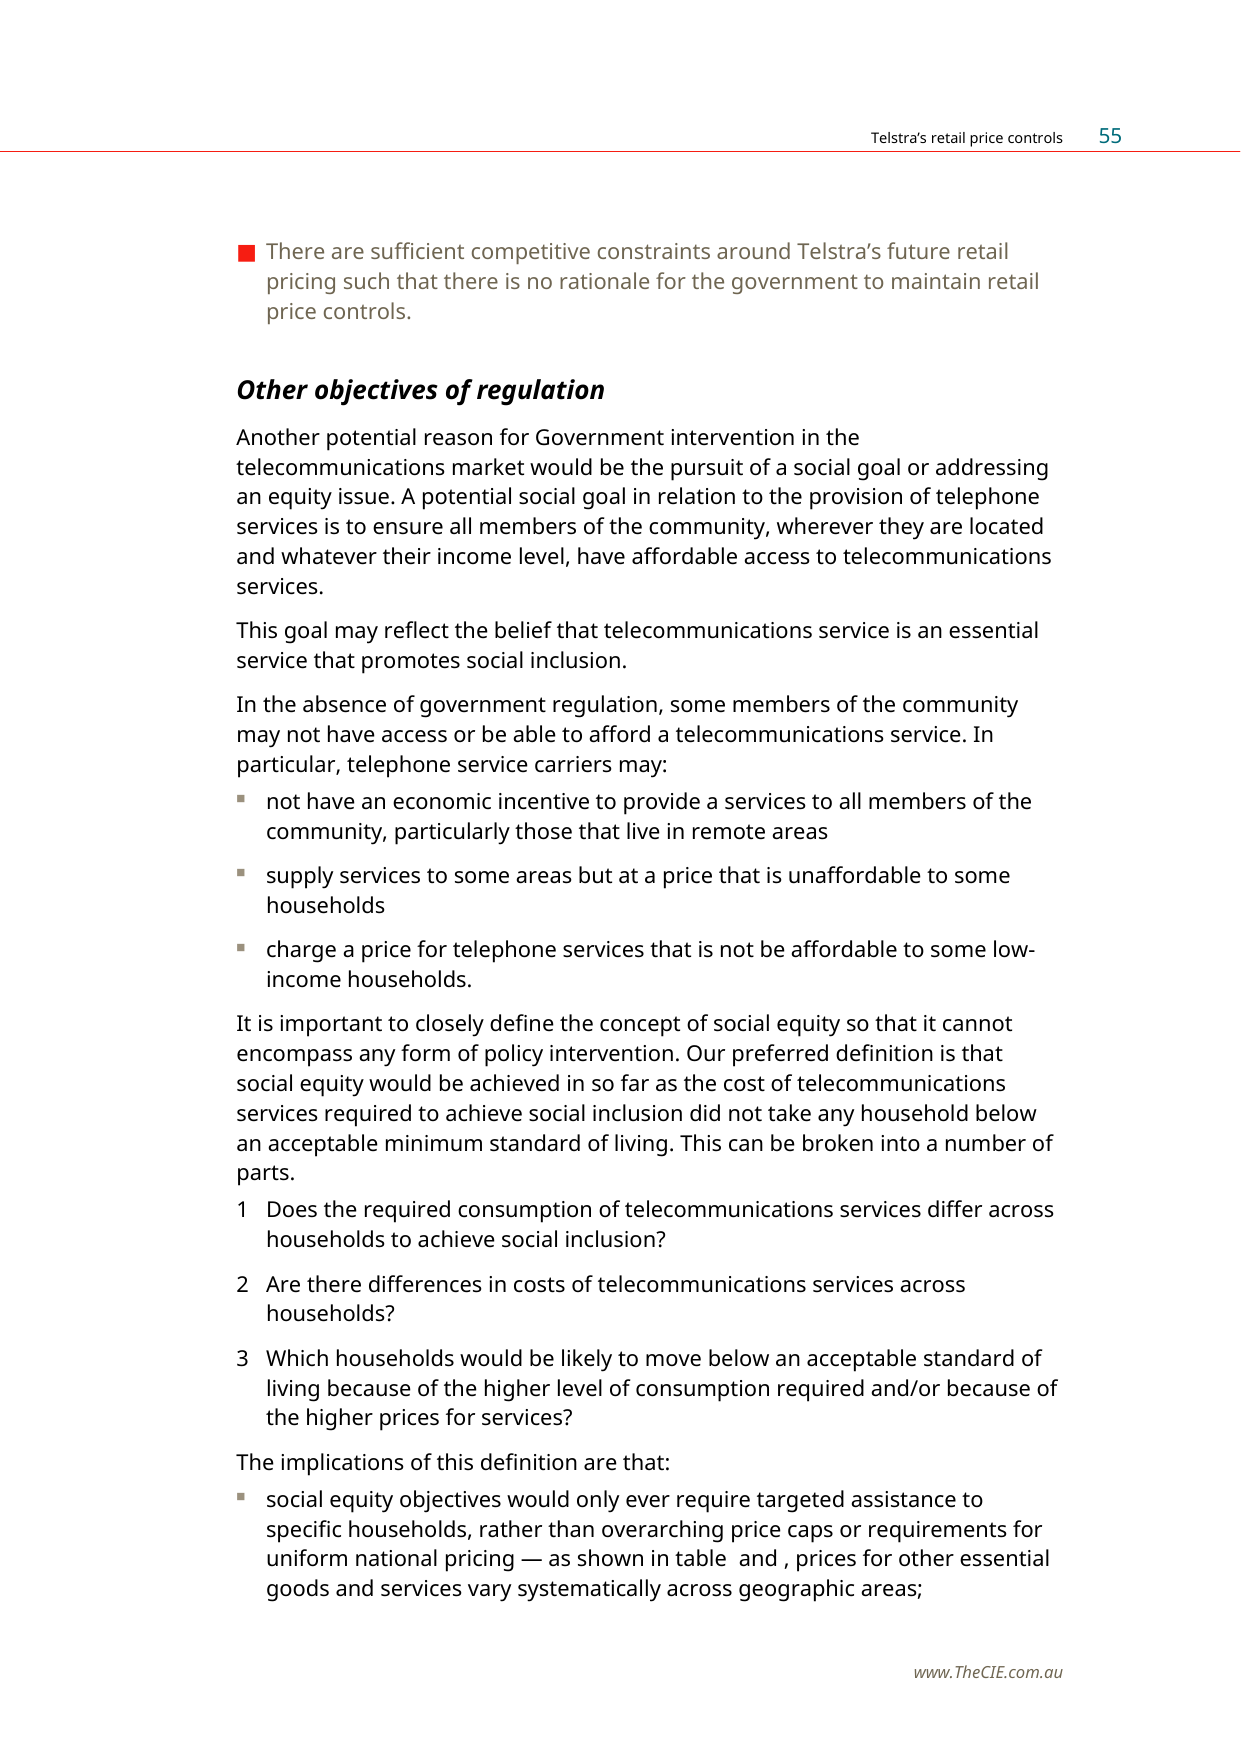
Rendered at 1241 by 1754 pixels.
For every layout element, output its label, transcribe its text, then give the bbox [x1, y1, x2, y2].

list supply services to some areas but at a price that is unaffordable to some households [236, 860, 1063, 919]
subtitle Other objectives of regulation [236, 372, 1063, 407]
text The implications of this definition are that: [236, 1447, 1063, 1476]
text It is important to closely define the concept of social equity so that it cannot encompass any form of policy intervention. Our preferred definition is that social equity would be achieved in so far as the cost of telecommunications services required to achieve social inclusion did not take any household below an acceptable minimum standard of living. This can be broken into a number of parts. [236, 1008, 1063, 1187]
text There are sufficient competitive constraints around Telstra’s future retail pricing such that there is no rationale for the government to maintain retail price controls. [236, 236, 1063, 326]
list charge a price for telephone services that is not be affordable to some low-income households. [236, 934, 1063, 994]
text Another potential reason for Government intervention in the telecommunications market would be the pursuit of a social goal or addressing an equity issue. A potential social goal in relation to the provision of telephone services is to ensure all members of the community, wherever they are located and whatever their income level, have affordable access to telecommunications services. [236, 422, 1063, 600]
list not have an economic incentive to provide a services to all members of the community, particularly those that live in remote areas [236, 786, 1063, 845]
text This goal may reflect the belief that telecommunications service is an essential service that promotes social inclusion. [236, 615, 1063, 674]
list Which households would be likely to move below an acceptable standard of living because of the higher level of consumption required and/or because of the higher prices for services? [236, 1343, 1063, 1432]
text In the absence of government regulation, some members of the community may not have access or be able to afford a telecommunications service. In particular, telephone service carriers may: [236, 689, 1063, 778]
list Are there differences in costs of telecommunications services across households? [236, 1268, 1063, 1328]
list Does the required consumption of telecommunications services differ across households to achieve social inclusion? [236, 1194, 1063, 1254]
